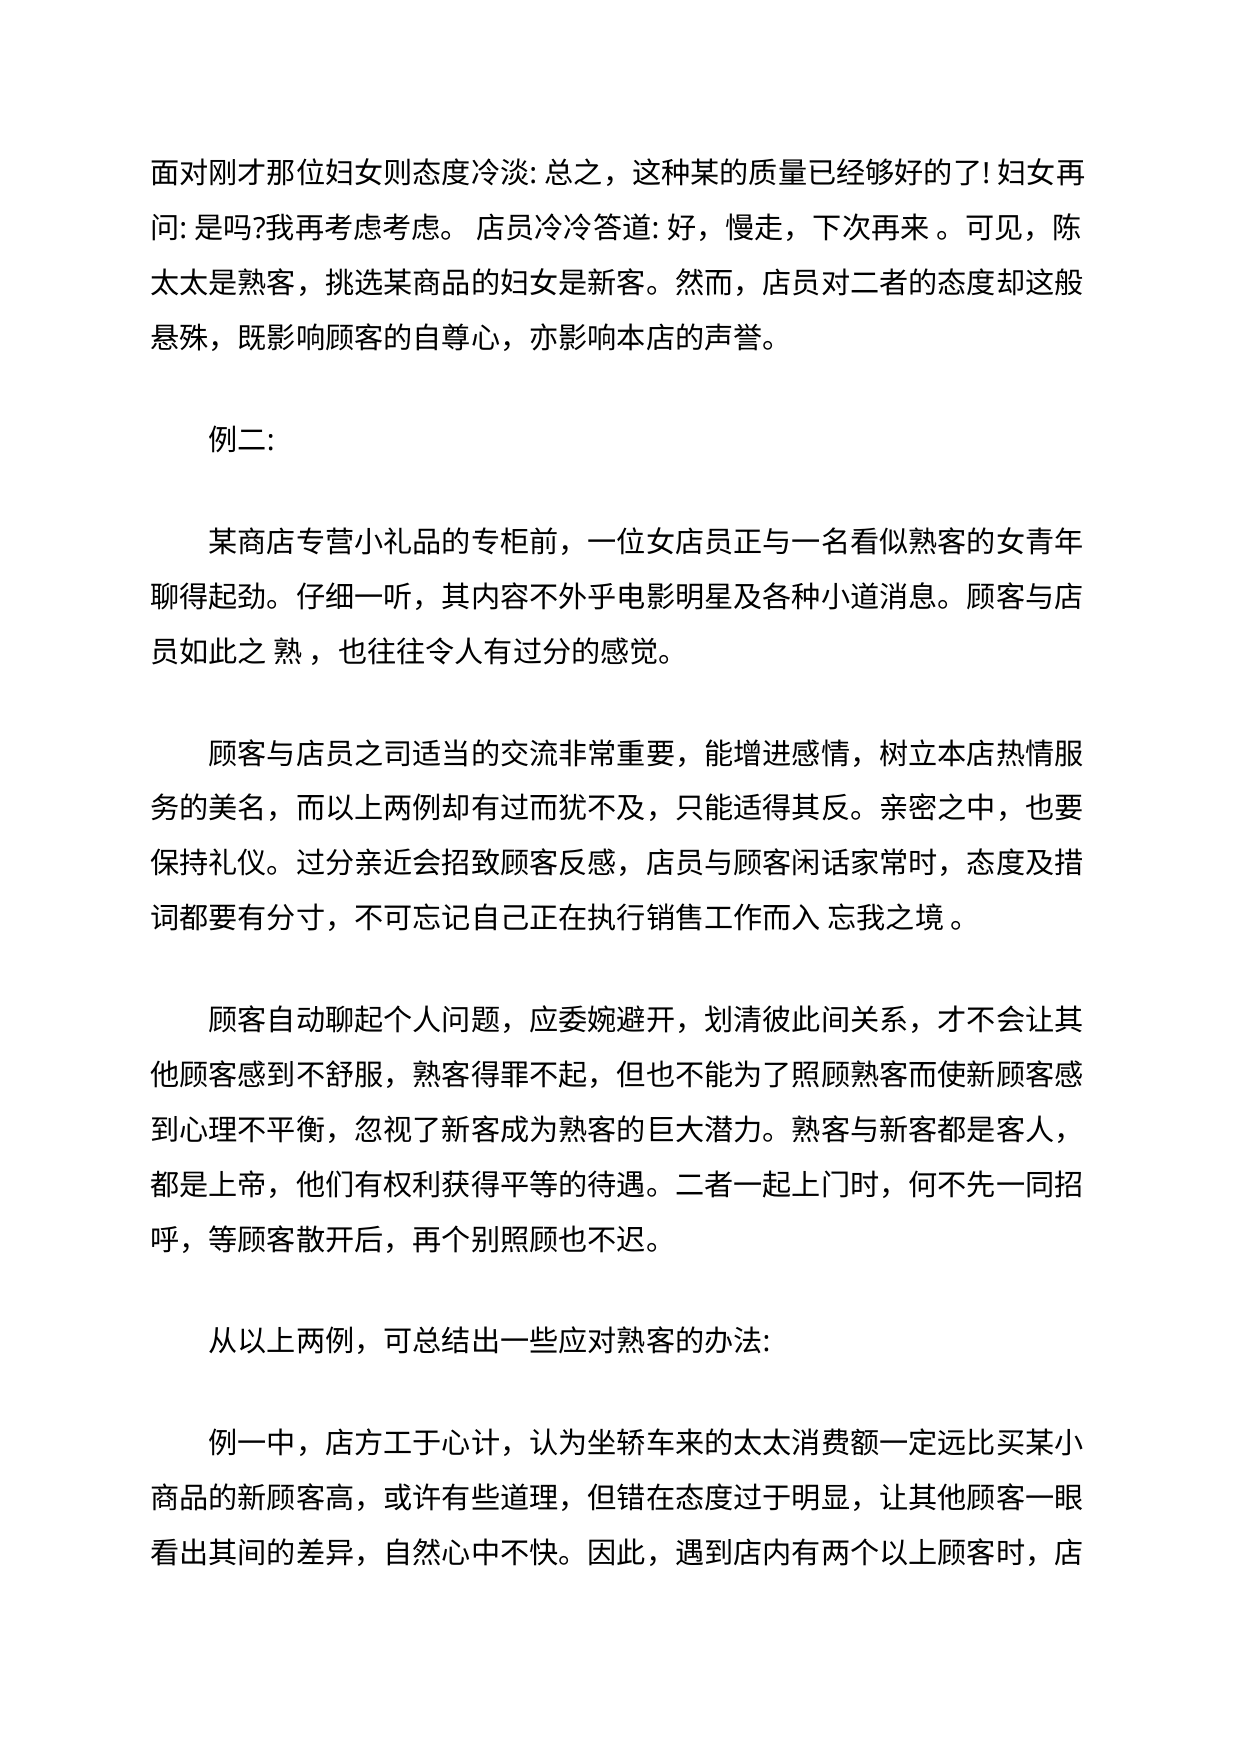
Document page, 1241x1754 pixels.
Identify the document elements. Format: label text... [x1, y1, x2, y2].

text 顾客与店员之司适当的交流非常重要，能增进感情，树立本店热情服务的美名，而以上两例却有过而犹不及，只能适得其反。亲密之中，也要保持礼仪。过分亲近会招致顾客反感，店员与顾客闲话家常时，态度及措词都要有分寸，不可忘记自己正在执行销售工作而入 忘我之境 。 [150, 730, 1090, 937]
text 顾客自动聊起个人问题，应委婉避开，划清彼此间关系，才不会让其他顾客感到不舒服，熟客得罪不起，但也不能为了照顾熟客而使新顾客感到心理不平衡，忽视了新客成为熟客的巨大潜力。熟客与新客都是客人，都是上帝，他们有权利获得平等的待遇。二者一起上门时，何不先一同招呼，等顾客散开后，再个别照顾也不迟。 [150, 997, 1090, 1258]
text 某商店专营小礼品的专柜前，一位女店员正与一名看似熟客的女青年聊得起劲。仔细一听，其内容不外乎电影明星及各种小道消息。顾客与店员如此之 熟 ，也往往令人有过分的感觉。 [150, 519, 1090, 671]
text 例二: [150, 417, 1090, 459]
text 从以上两例，可总结出一些应对熟客的办法: [150, 1318, 1090, 1360]
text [150, 1420, 1090, 1572]
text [150, 150, 1090, 357]
